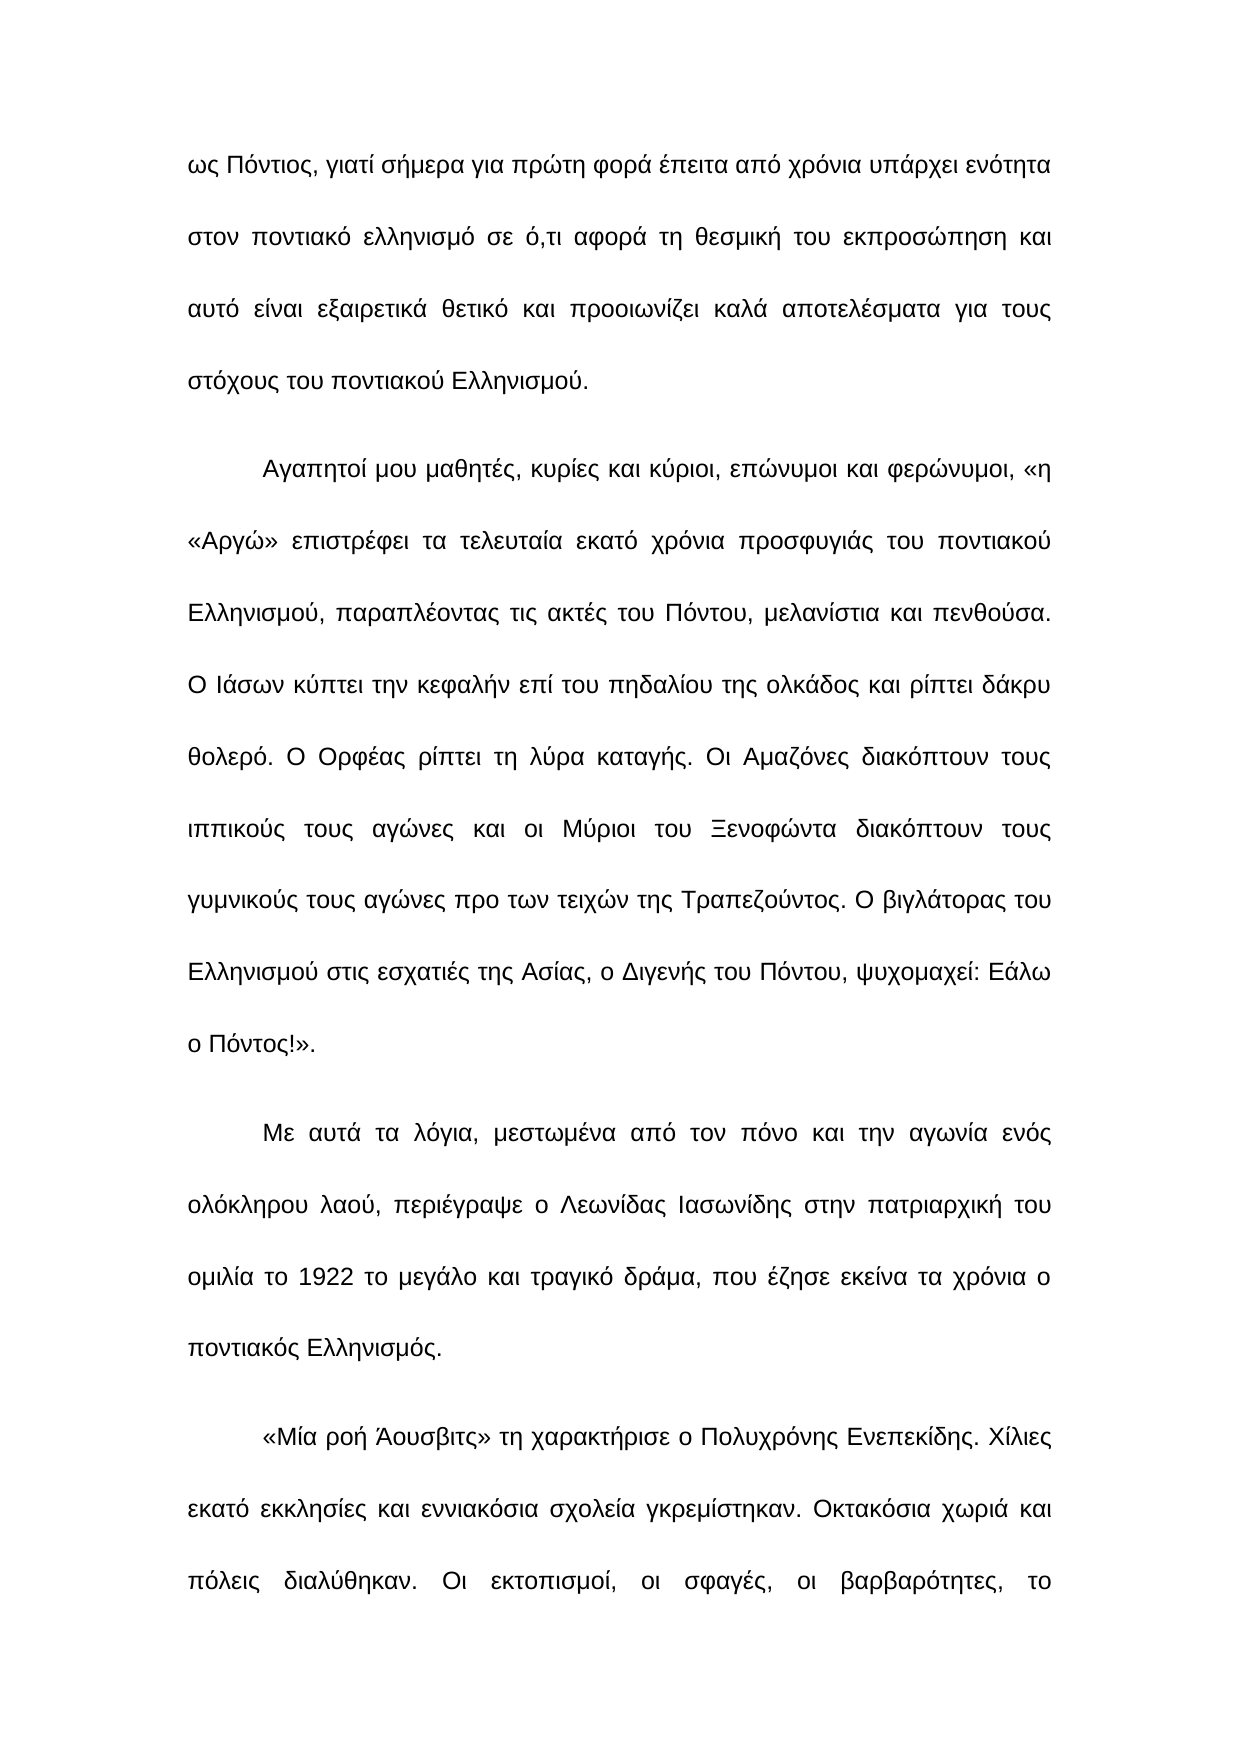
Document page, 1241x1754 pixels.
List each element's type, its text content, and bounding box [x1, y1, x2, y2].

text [187, 150, 1053, 394]
text Αγαπητοί μου μαθητές, κυρίες και κύριοι, επώνυμοι και φερώνυμοι, «η «Αργώ» επιστρέφει τα τελευταία εκατό χρόνια προσφυγιάς του ποντιακού Ελληνισμού, παραπλέοντας τις ακτές του Πόντου, μελανίστια και πενθούσα. Ο Ιάσων κύπτει την κεφαλήν επί του πηδαλίου της ολκάδος και ρίπτει δάκρυ θολερό. Ο Ορφέας ρίπτει τη λύρα καταγής. Οι Αμαζόνες διακόπτουν τους ιππικούς τους αγώνες και οι Μύριοι του Ξενοφώντα διακόπτουν τους γυμνικούς τους αγώνες προ των τειχών της Τραπεζούντος. Ο βιγλάτορας του Ελληνισμού στις εσχατιές της Ασίας, ο Διγενής του Πόντου, ψυχομαχεί: Εάλω ο Πόντος!». [187, 454, 1053, 1058]
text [187, 1422, 1053, 1594]
text Με αυτά τα λόγια, μεστωμένα από τον πόνο και την αγωνία ενός ολόκληρου λαού, περιέγραψε ο Λεωνίδας Ιασωνίδης στην πατριαρχική του ομιλία το 1922 το μεγάλο και τραγικό δράμα, που έζησε εκείνα τα χρόνια ο ποντιακός Ελληνισμός. [187, 1118, 1053, 1362]
